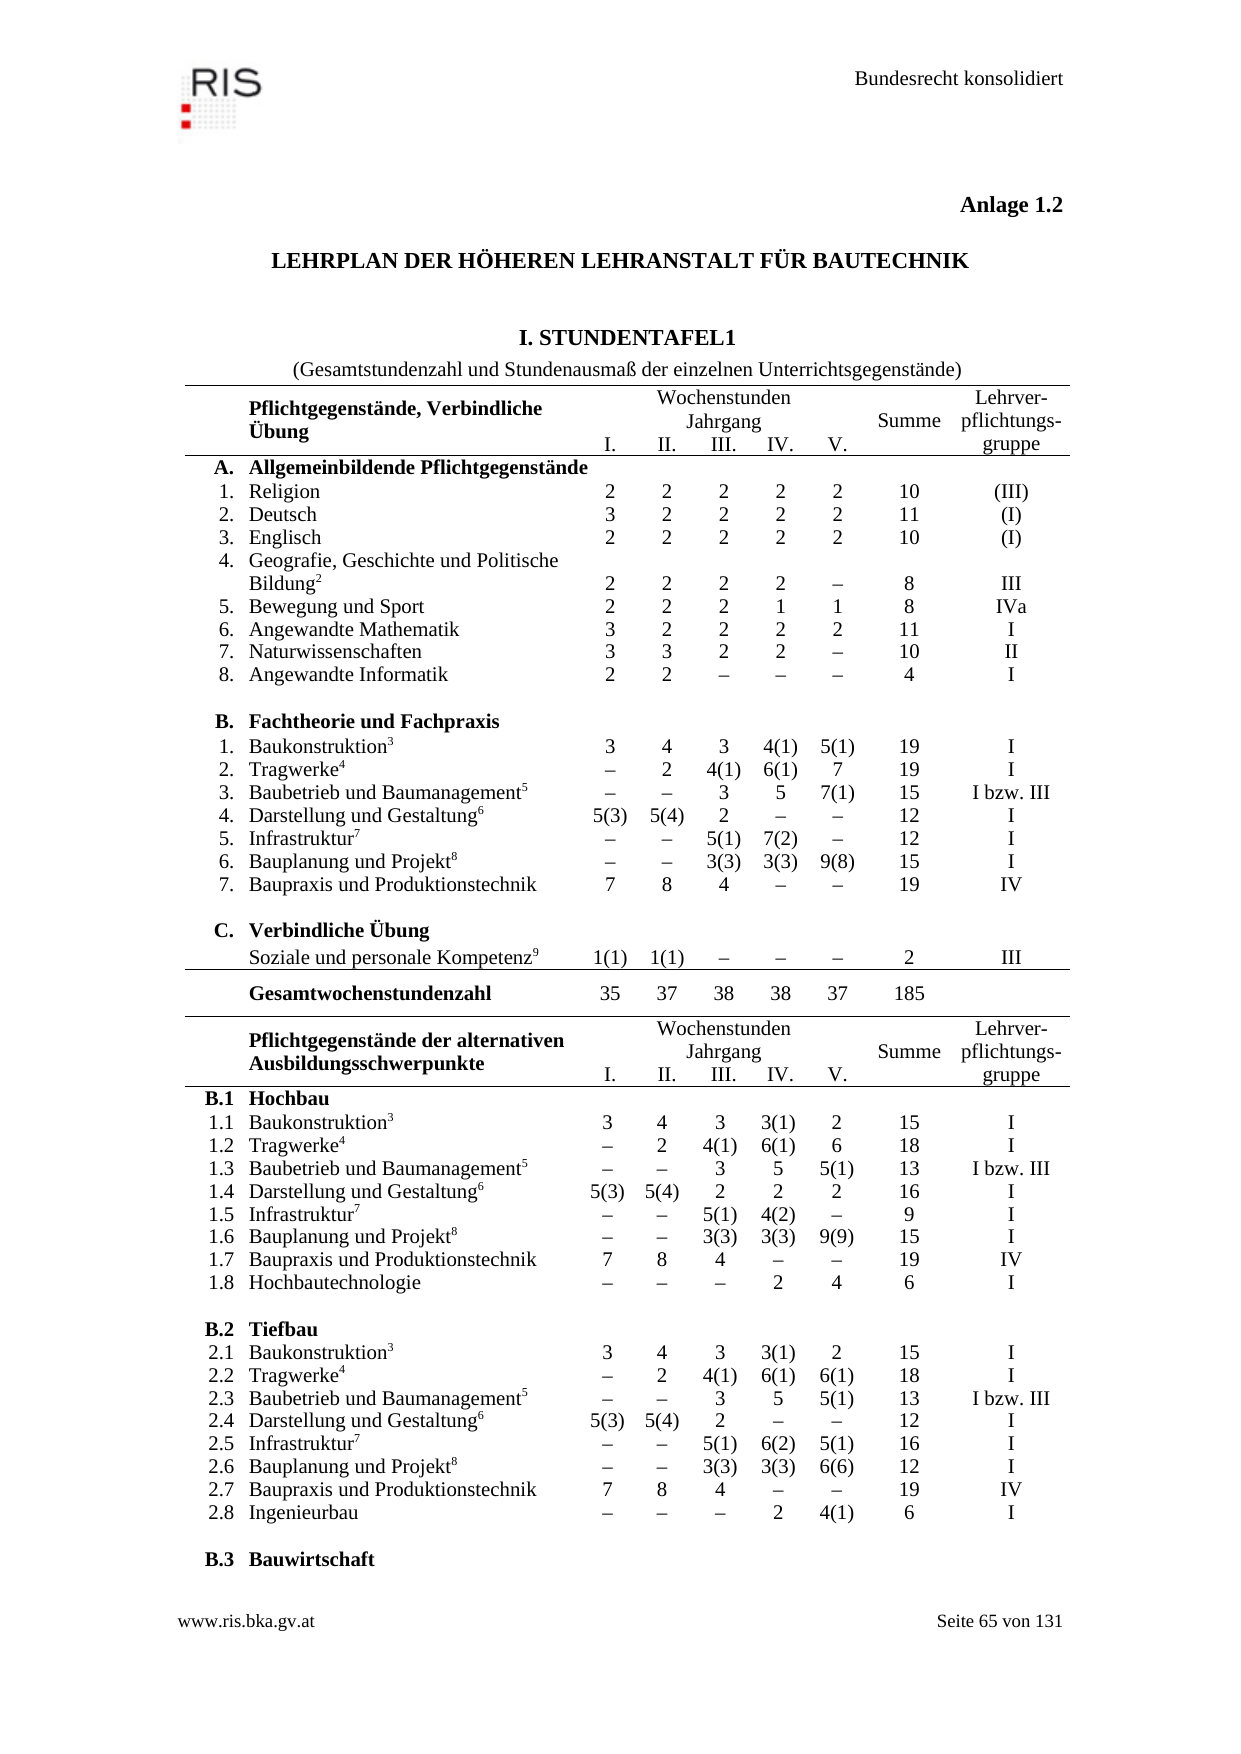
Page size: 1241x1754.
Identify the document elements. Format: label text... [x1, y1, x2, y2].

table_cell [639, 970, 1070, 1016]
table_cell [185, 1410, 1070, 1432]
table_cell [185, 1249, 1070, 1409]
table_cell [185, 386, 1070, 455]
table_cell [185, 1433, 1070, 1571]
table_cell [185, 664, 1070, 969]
text Anlage 1.2 [177, 194, 1063, 217]
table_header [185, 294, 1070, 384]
text LEHRPLAN DER HÖHEREN LEHRANSTALT FÜR BAUTECHNIK [177, 250, 1063, 273]
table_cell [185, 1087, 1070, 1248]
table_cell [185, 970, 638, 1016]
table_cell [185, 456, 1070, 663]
picture [177, 57, 264, 144]
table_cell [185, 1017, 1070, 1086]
